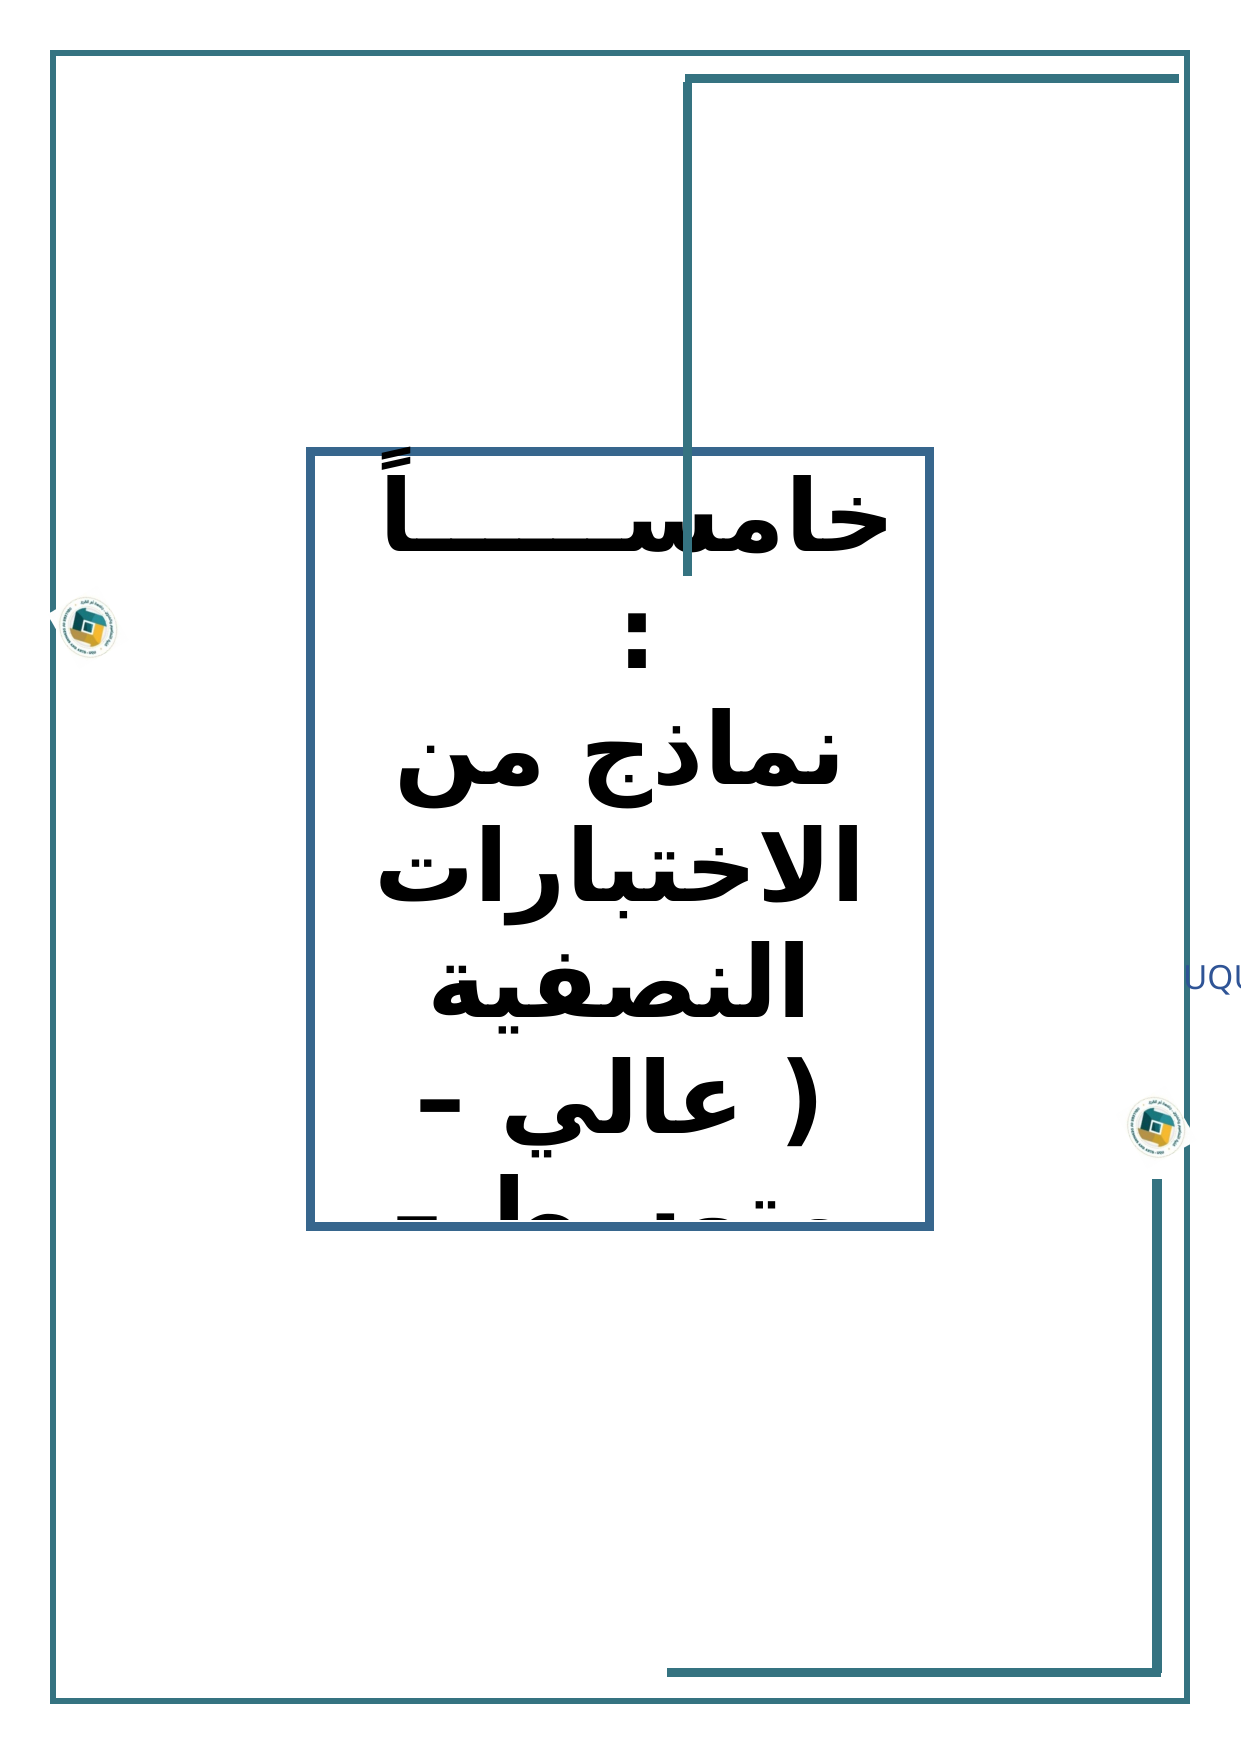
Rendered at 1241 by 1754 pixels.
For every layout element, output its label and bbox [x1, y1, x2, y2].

picture [1116, 1087, 1196, 1168]
picture [48, 587, 128, 668]
